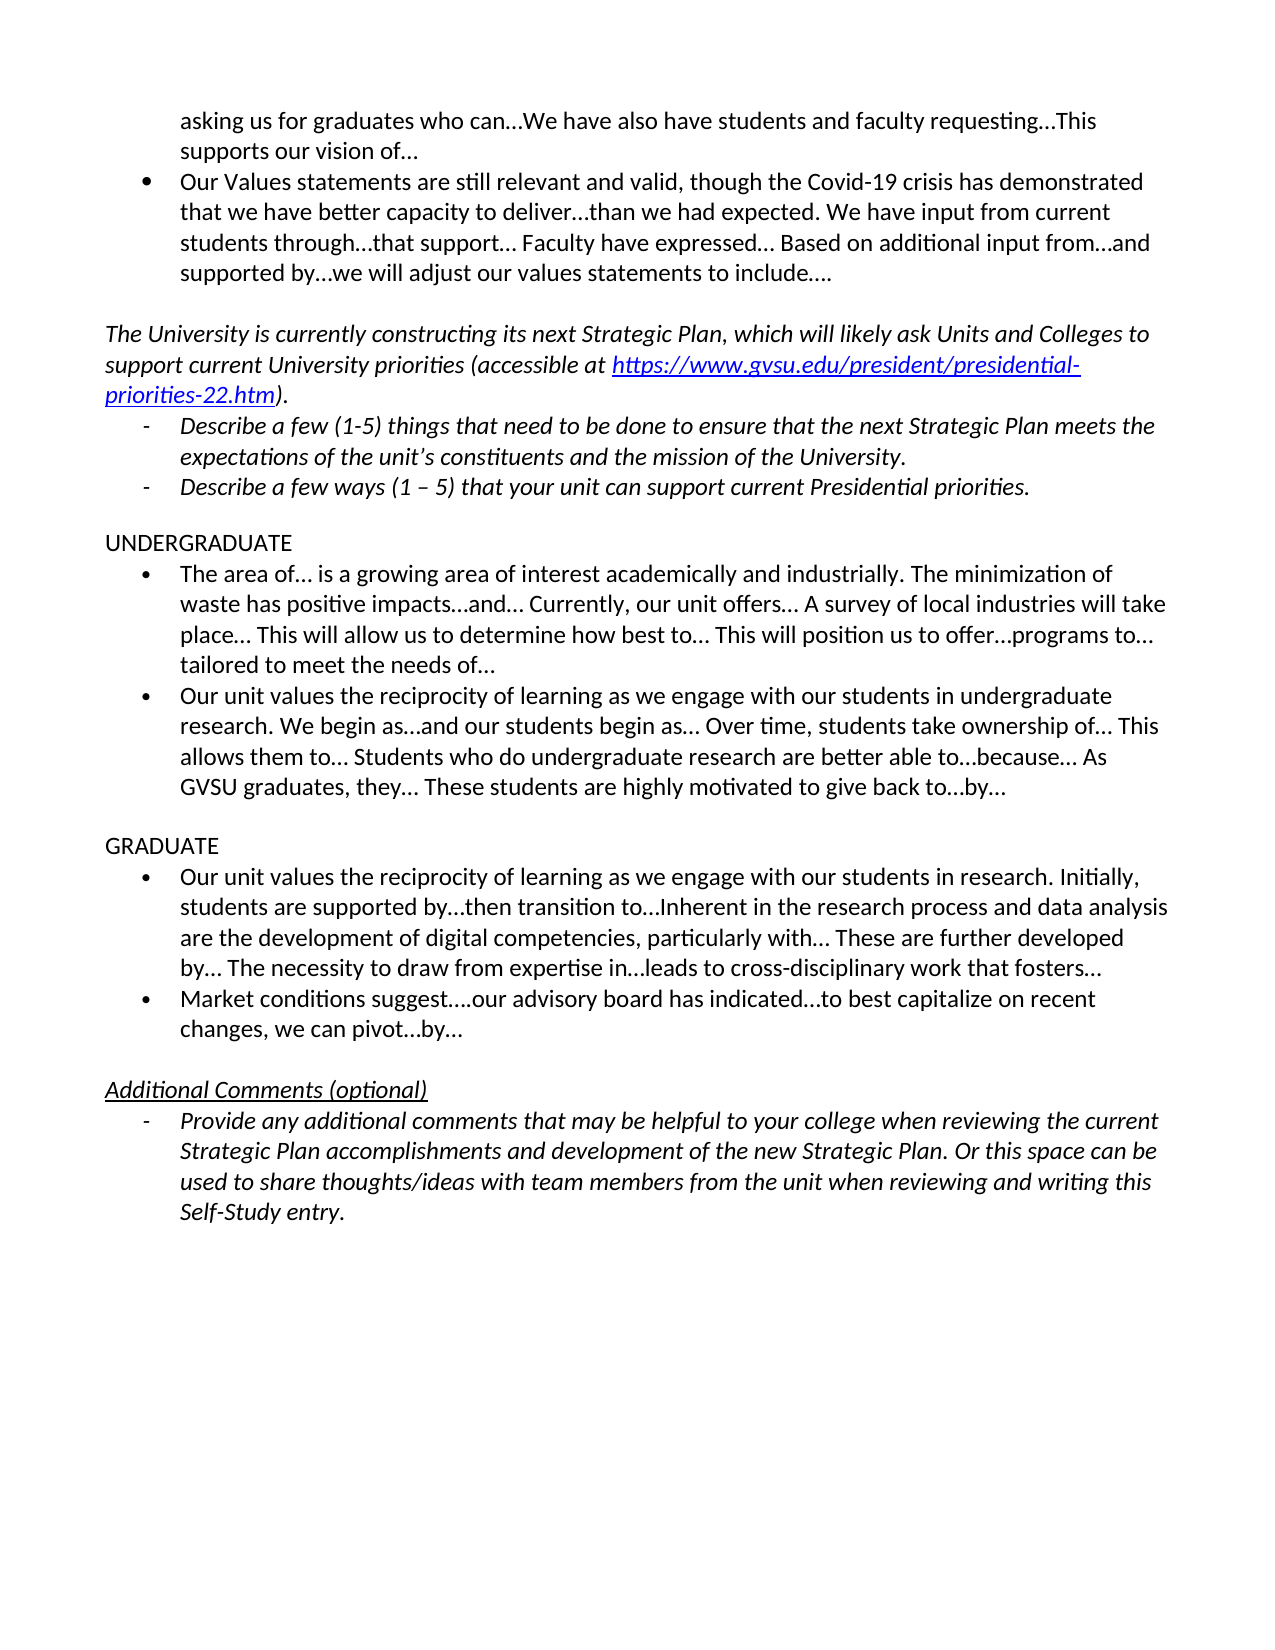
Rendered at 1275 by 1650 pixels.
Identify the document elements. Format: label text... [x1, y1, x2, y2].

text Additional Comments (optional) [105, 1074, 1170, 1105]
list Our unit values the reciprocity of learning as we engage with our students in undergraduate research. We begin as…and our students begin as… Over time, students take ownership of… This allows them to… Students who do undergraduate research are better able to…because… As GVSU graduates, they… These students are highly motivated to give back to…by… [142, 680, 1170, 802]
text UNDERGRADUATE [105, 527, 1170, 558]
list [142, 105, 1170, 166]
list Provide any additional comments that may be helpful to your college when reviewing the current Strategic Plan accomplishments and development of the new Strategic Plan. Or this space can be used to share thoughts/ideas with team members from the unit when reviewing and writing this Self-Study entry. [142, 1105, 1170, 1227]
list Market conditions suggest….our advisory board has indicated…to best capitalize on recent changes, we can pivot…by… [142, 983, 1170, 1044]
list Describe a few ways (1 – 5) that your unit can support current Presidential priorities. [142, 471, 1170, 502]
list Our unit values the reciprocity of learning as we engage with our students in research. Initially, students are supported by…then transition to…Inherent in the research process and data analysis are the development of digital competencies, particularly with… These are further developed by… The necessity to draw from expertise in…leads to cross-disciplinary work that fosters… [142, 861, 1170, 983]
list The area of… is a growing area of interest academically and industrially. The minimization of waste has positive impacts…and… Currently, our unit offers… A survey of local industries will take place… This will allow us to determine how best to… This will position us to offer…programs to…tailored to meet the needs of… [142, 558, 1170, 680]
list Describe a few (1-5) things that need to be done to ensure that the next Strategic Plan meets the expectations of the unit’s constituents and the mission of the University. [142, 410, 1170, 471]
list Our Values statements are still relevant and valid, though the Covid-19 crisis has demonstrated that we have better capacity to deliver…than we had expected. We have input from current students through…that support… Faculty have expressed… Based on additional input from…and supported by…we will adjust our values statements to include…. [142, 166, 1170, 288]
text The University is currently constructing its next Strategic Plan, which will likely ask Units and Colleges to support current University priorities (accessible at https://www.gvsu.edu/president/presidential-priorities-22.htm). [105, 319, 1170, 410]
text GRADUATE [105, 830, 1170, 861]
